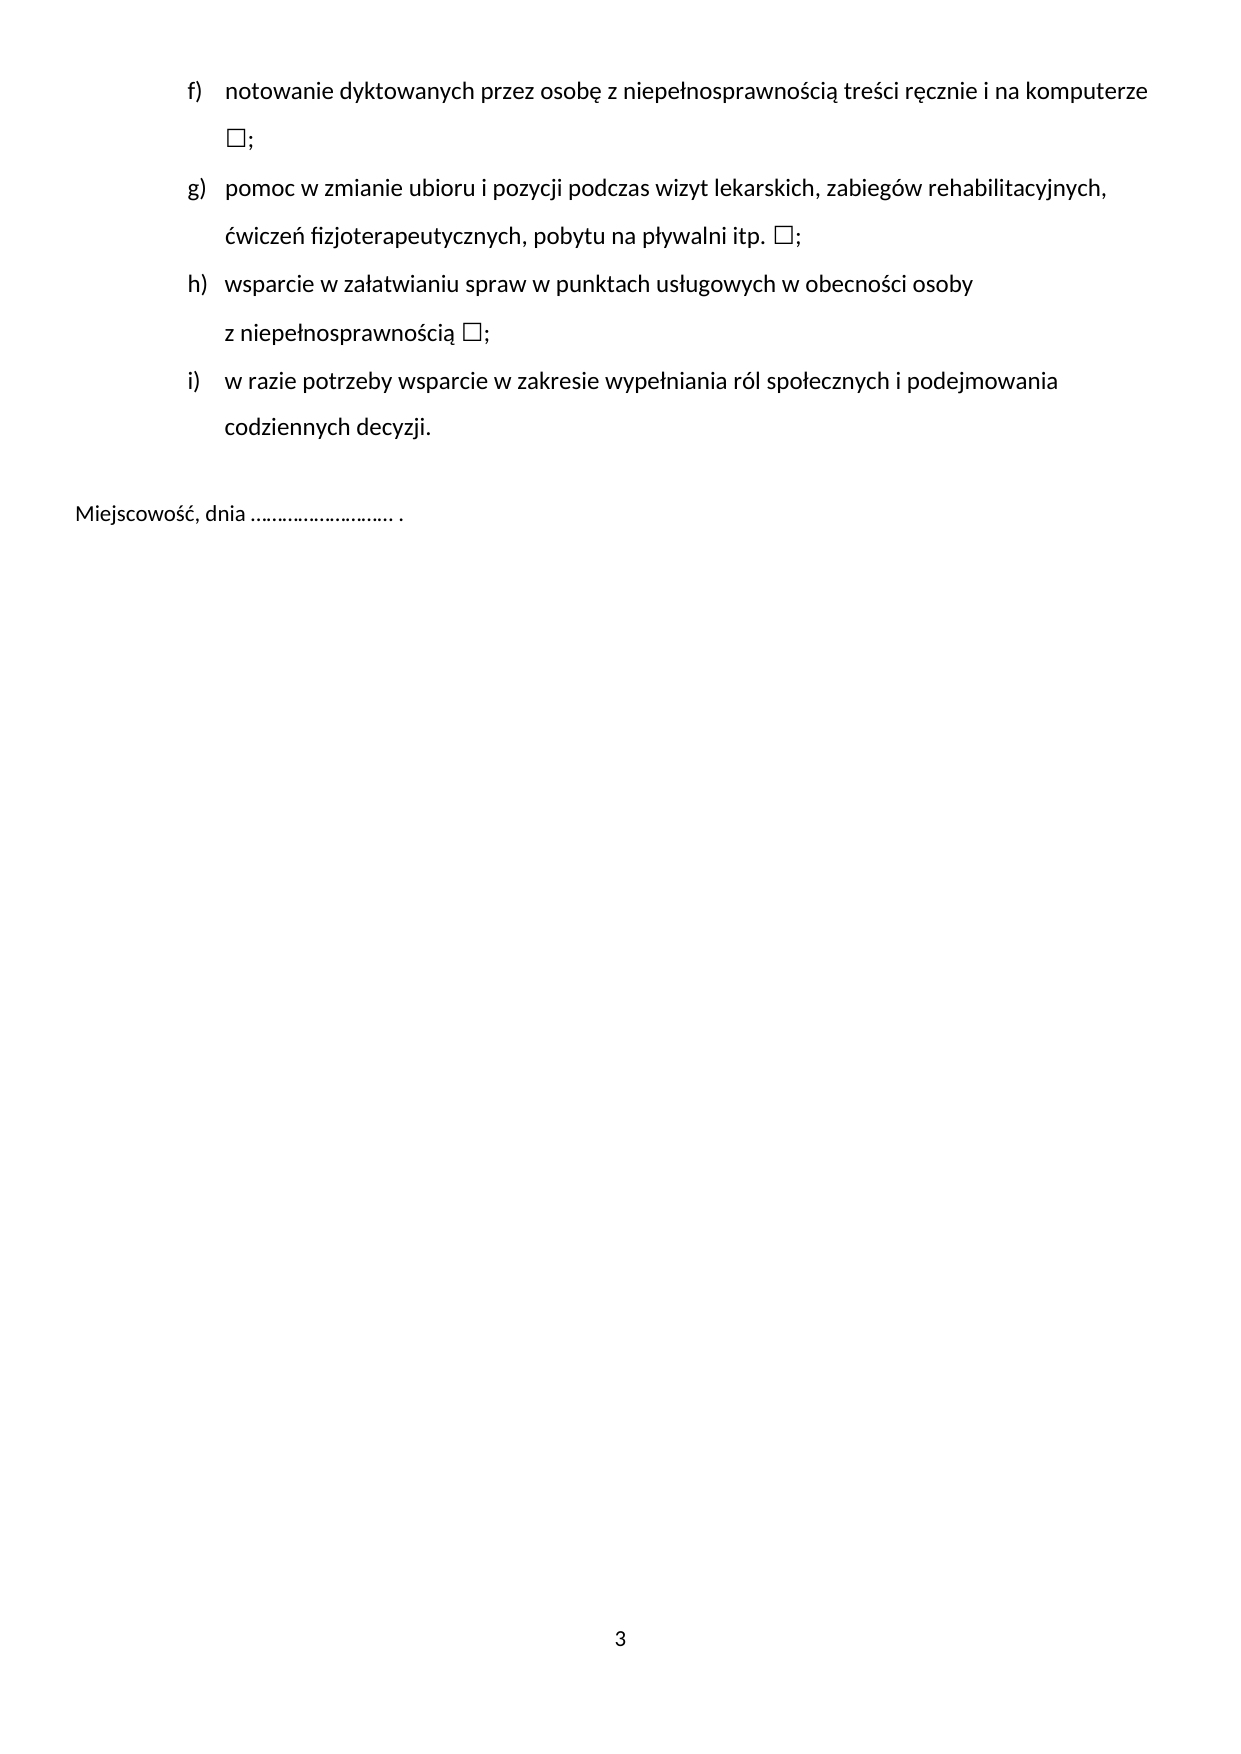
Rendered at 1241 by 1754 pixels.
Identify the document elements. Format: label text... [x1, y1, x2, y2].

list Miejscowość, dnia ……………………… . [75, 499, 1165, 527]
list notowanie dyktowanych przez osobę z niepełnosprawnością treści ręcznie i na komputerze ; [187, 75, 1165, 155]
list w razie potrzeby wsparcie w zakresie wypełniania ról społecznych i podejmowania codziennych decyzji. [187, 365, 1165, 442]
list pomoc w zmianie ubioru i pozycji podczas wizyt lekarskich, zabiegów rehabilitacyjnych, ćwiczeń fizjoterapeutycznych, pobytu na pływalni itp. ; [187, 172, 1165, 252]
list wsparcie w załatwianiu spraw w punktach usługowych w obecności osoby z niepełnosprawnością ; [187, 268, 1165, 348]
